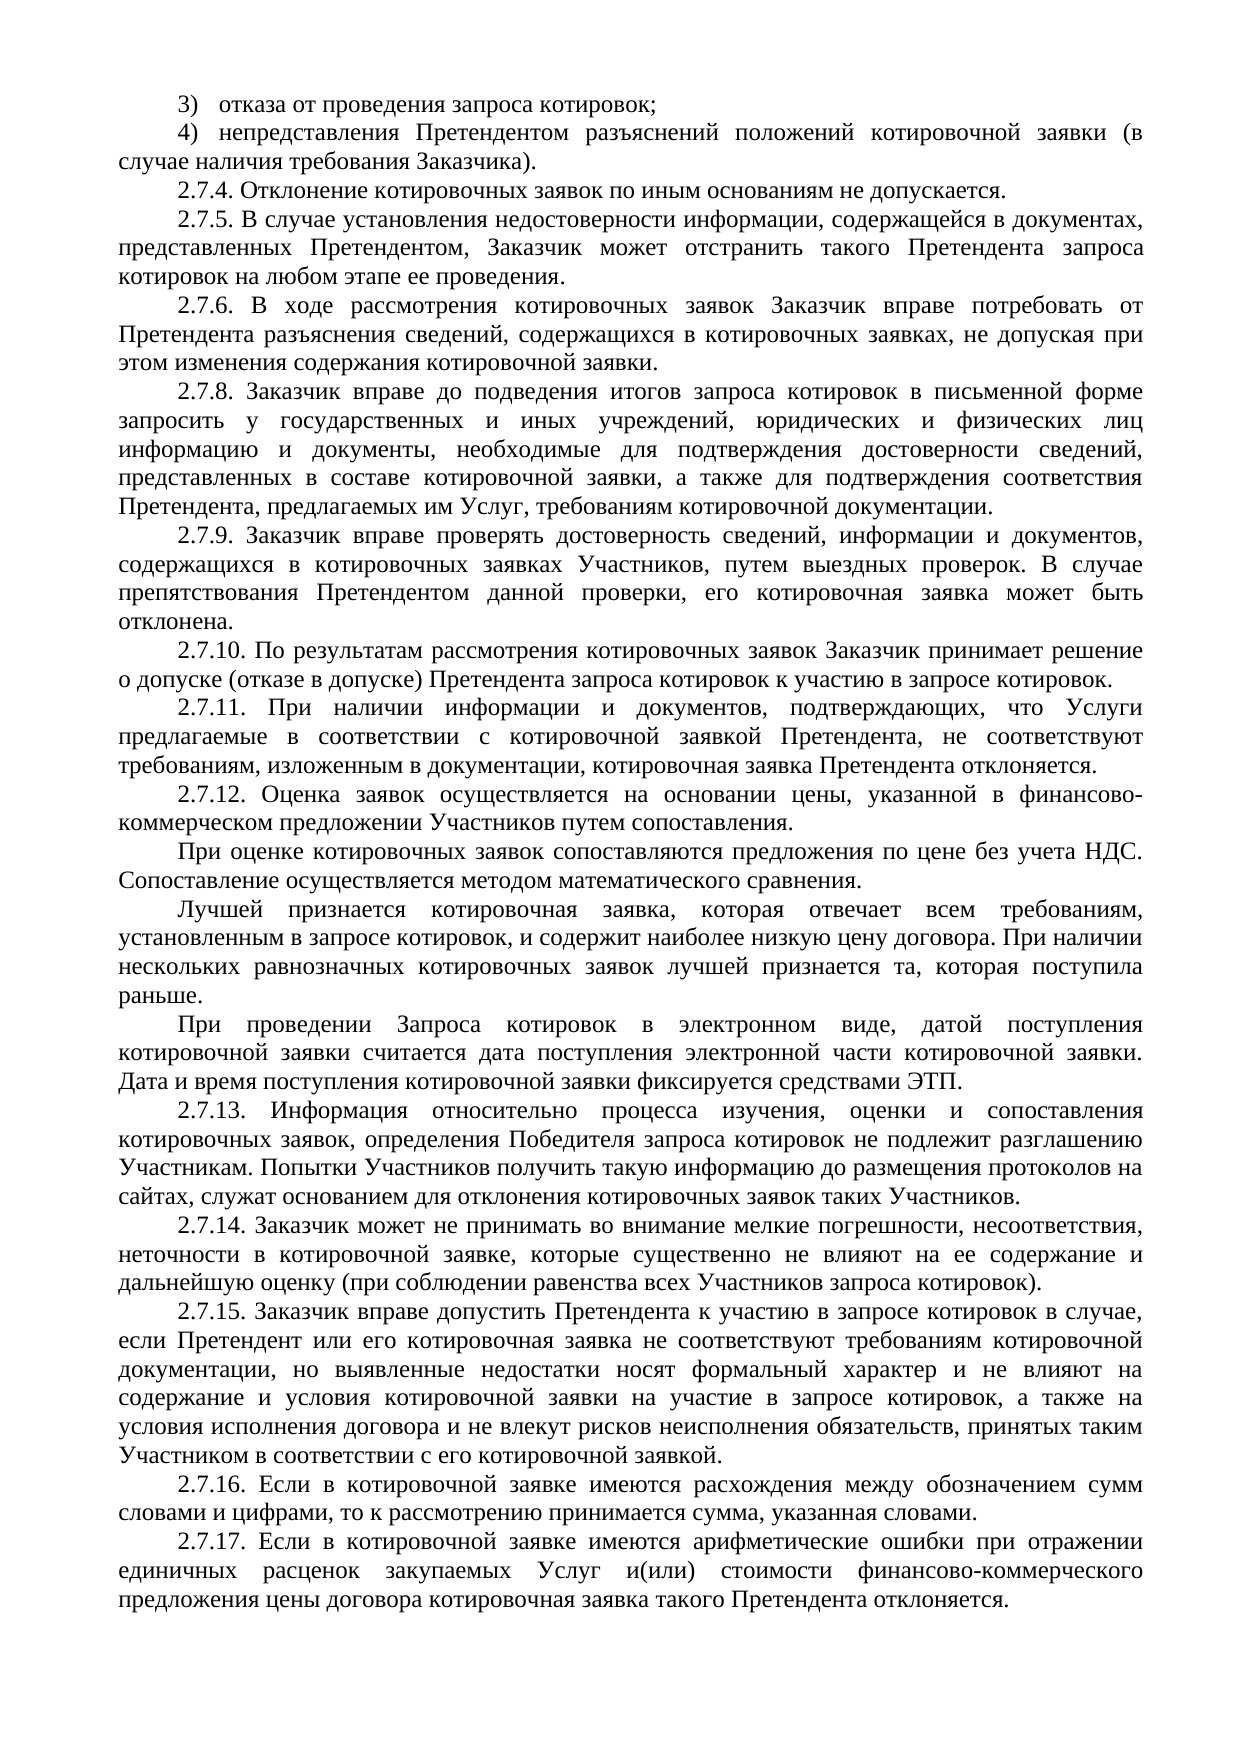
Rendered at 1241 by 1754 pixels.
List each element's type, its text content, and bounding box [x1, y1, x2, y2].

text 2.7.10. По результатам рассмотрения котировочных заявок Заказчик принимает решение о допуске (отказе в допуске) Претендента запроса котировок к участию в запросе котировок. [118, 635, 1144, 692]
text 2.7.15. Заказчик вправе допустить Претендента к участию в запросе котировок в случае, если Претендент или его котировочная заявка не соответствуют требованиям котировочной документации, но выявленные недостатки носят формальный характер и не влияют на содержание и условия котировочной заявки на участие в запросе котировок, а также на условия исполнения договора и не влекут рисков неисполнения обязательств, принятых таким Участником в соответствии с его котировочной заявкой. [118, 1296, 1144, 1469]
text 2.7.11. При наличии информации и документов, подтверждающих, что Услуги предлагаемые в соответствии с котировочной заявкой Претендента, не соответствуют требованиям, изложенным в документации, котировочная заявка Претендента отклоняется. [118, 692, 1144, 779]
list отказа от проведения запроса котировок; [118, 89, 1144, 117]
text 2.7.17. Если в котировочной заявке имеются арифметические ошибки при отражении единичных расценок закупаемых Услуг и(или) стоимости финансово-коммерческого предложения цены договора котировочная заявка такого Претендента отклоняется. [118, 1526, 1144, 1612]
text 2.7.13. Информация относительно процесса изучения, оценки и сопоставления котировочных заявок, определения Победителя запроса котировок не подлежит разглашению Участникам. Попытки Участников получить такую информацию до размещения протоколов на сайтах, служат основанием для отклонения котировочных заявок таких Участников. [118, 1095, 1144, 1210]
text 2.7.4. Отклонение котировочных заявок по иным основаниям не допускается. [177, 175, 1144, 204]
list непредставления Претендентом разъяснений положений котировочной заявки (в случае наличия требования Заказчика). [118, 117, 1144, 175]
text 2.7.5. В случае установления недостоверности информации, содержащейся в документах, представленных Претендентом, Заказчик может отстранить такого Претендента запроса котировок на любом этапе ее проведения. [118, 204, 1144, 290]
text 2.7.14. Заказчик может не принимать во внимание мелкие погрешности, несоответствия, неточности в котировочной заявке, которые существенно не влияют на ее содержание и дальнейшую оценку (при соблюдении равенства всех Участников запроса котировок). [118, 1210, 1144, 1296]
text 2.7.8. Заказчик вправе до подведения итогов запроса котировок в письменной форме запросить у государственных и иных учреждений, юридических и физических лиц информацию и документы, необходимые для подтверждения достоверности сведений, представленных в составе котировочной заявки, а также для подтверждения соответствия Претендента, предлагаемых им Услуг, требованиям котировочной документации. [118, 376, 1144, 520]
text 2.7.9. Заказчик вправе проверять достоверность сведений, информации и документов, содержащихся в котировочных заявках Участников, путем выездных проверок. В случае препятствования Претендентом данной проверки, его котировочная заявка может быть отклонена. [118, 520, 1144, 635]
text При проведении Запроса котировок в электронном виде, датой поступления котировочной заявки считается дата поступления электронной части котировочной заявки. Дата и время поступления котировочной заявки фиксируется средствами ЭТП. [118, 1009, 1144, 1095]
text Лучшей признается котировочная заявка, которая отвечает всем требованиям, установленным в запросе котировок, и содержит наиболее низкую цену договора. При наличии нескольких равнозначных котировочных заявок лучшей признается та, которая поступила раньше. [118, 894, 1144, 1009]
text 2.7.12. Оценка заявок осуществляется на основании цены, указанной в финансово-коммерческом предложении Участников путем сопоставления. [118, 779, 1144, 836]
text 2.7.16. Если в котировочной заявке имеются расхождения между обозначением сумм словами и цифрами, то к рассмотрению принимается сумма, указанная словами. [118, 1469, 1144, 1526]
text 2.7.6. В ходе рассмотрения котировочных заявок Заказчик вправе потребовать от Претендента разъяснения сведений, содержащихся в котировочных заявках, не допуская при этом изменения содержания котировочной заявки. [118, 290, 1144, 376]
text При оценке котировочных заявок сопоставляются предложения по цене без учета НДС. Сопоставление осуществляется методом математического сравнения. [118, 836, 1144, 894]
